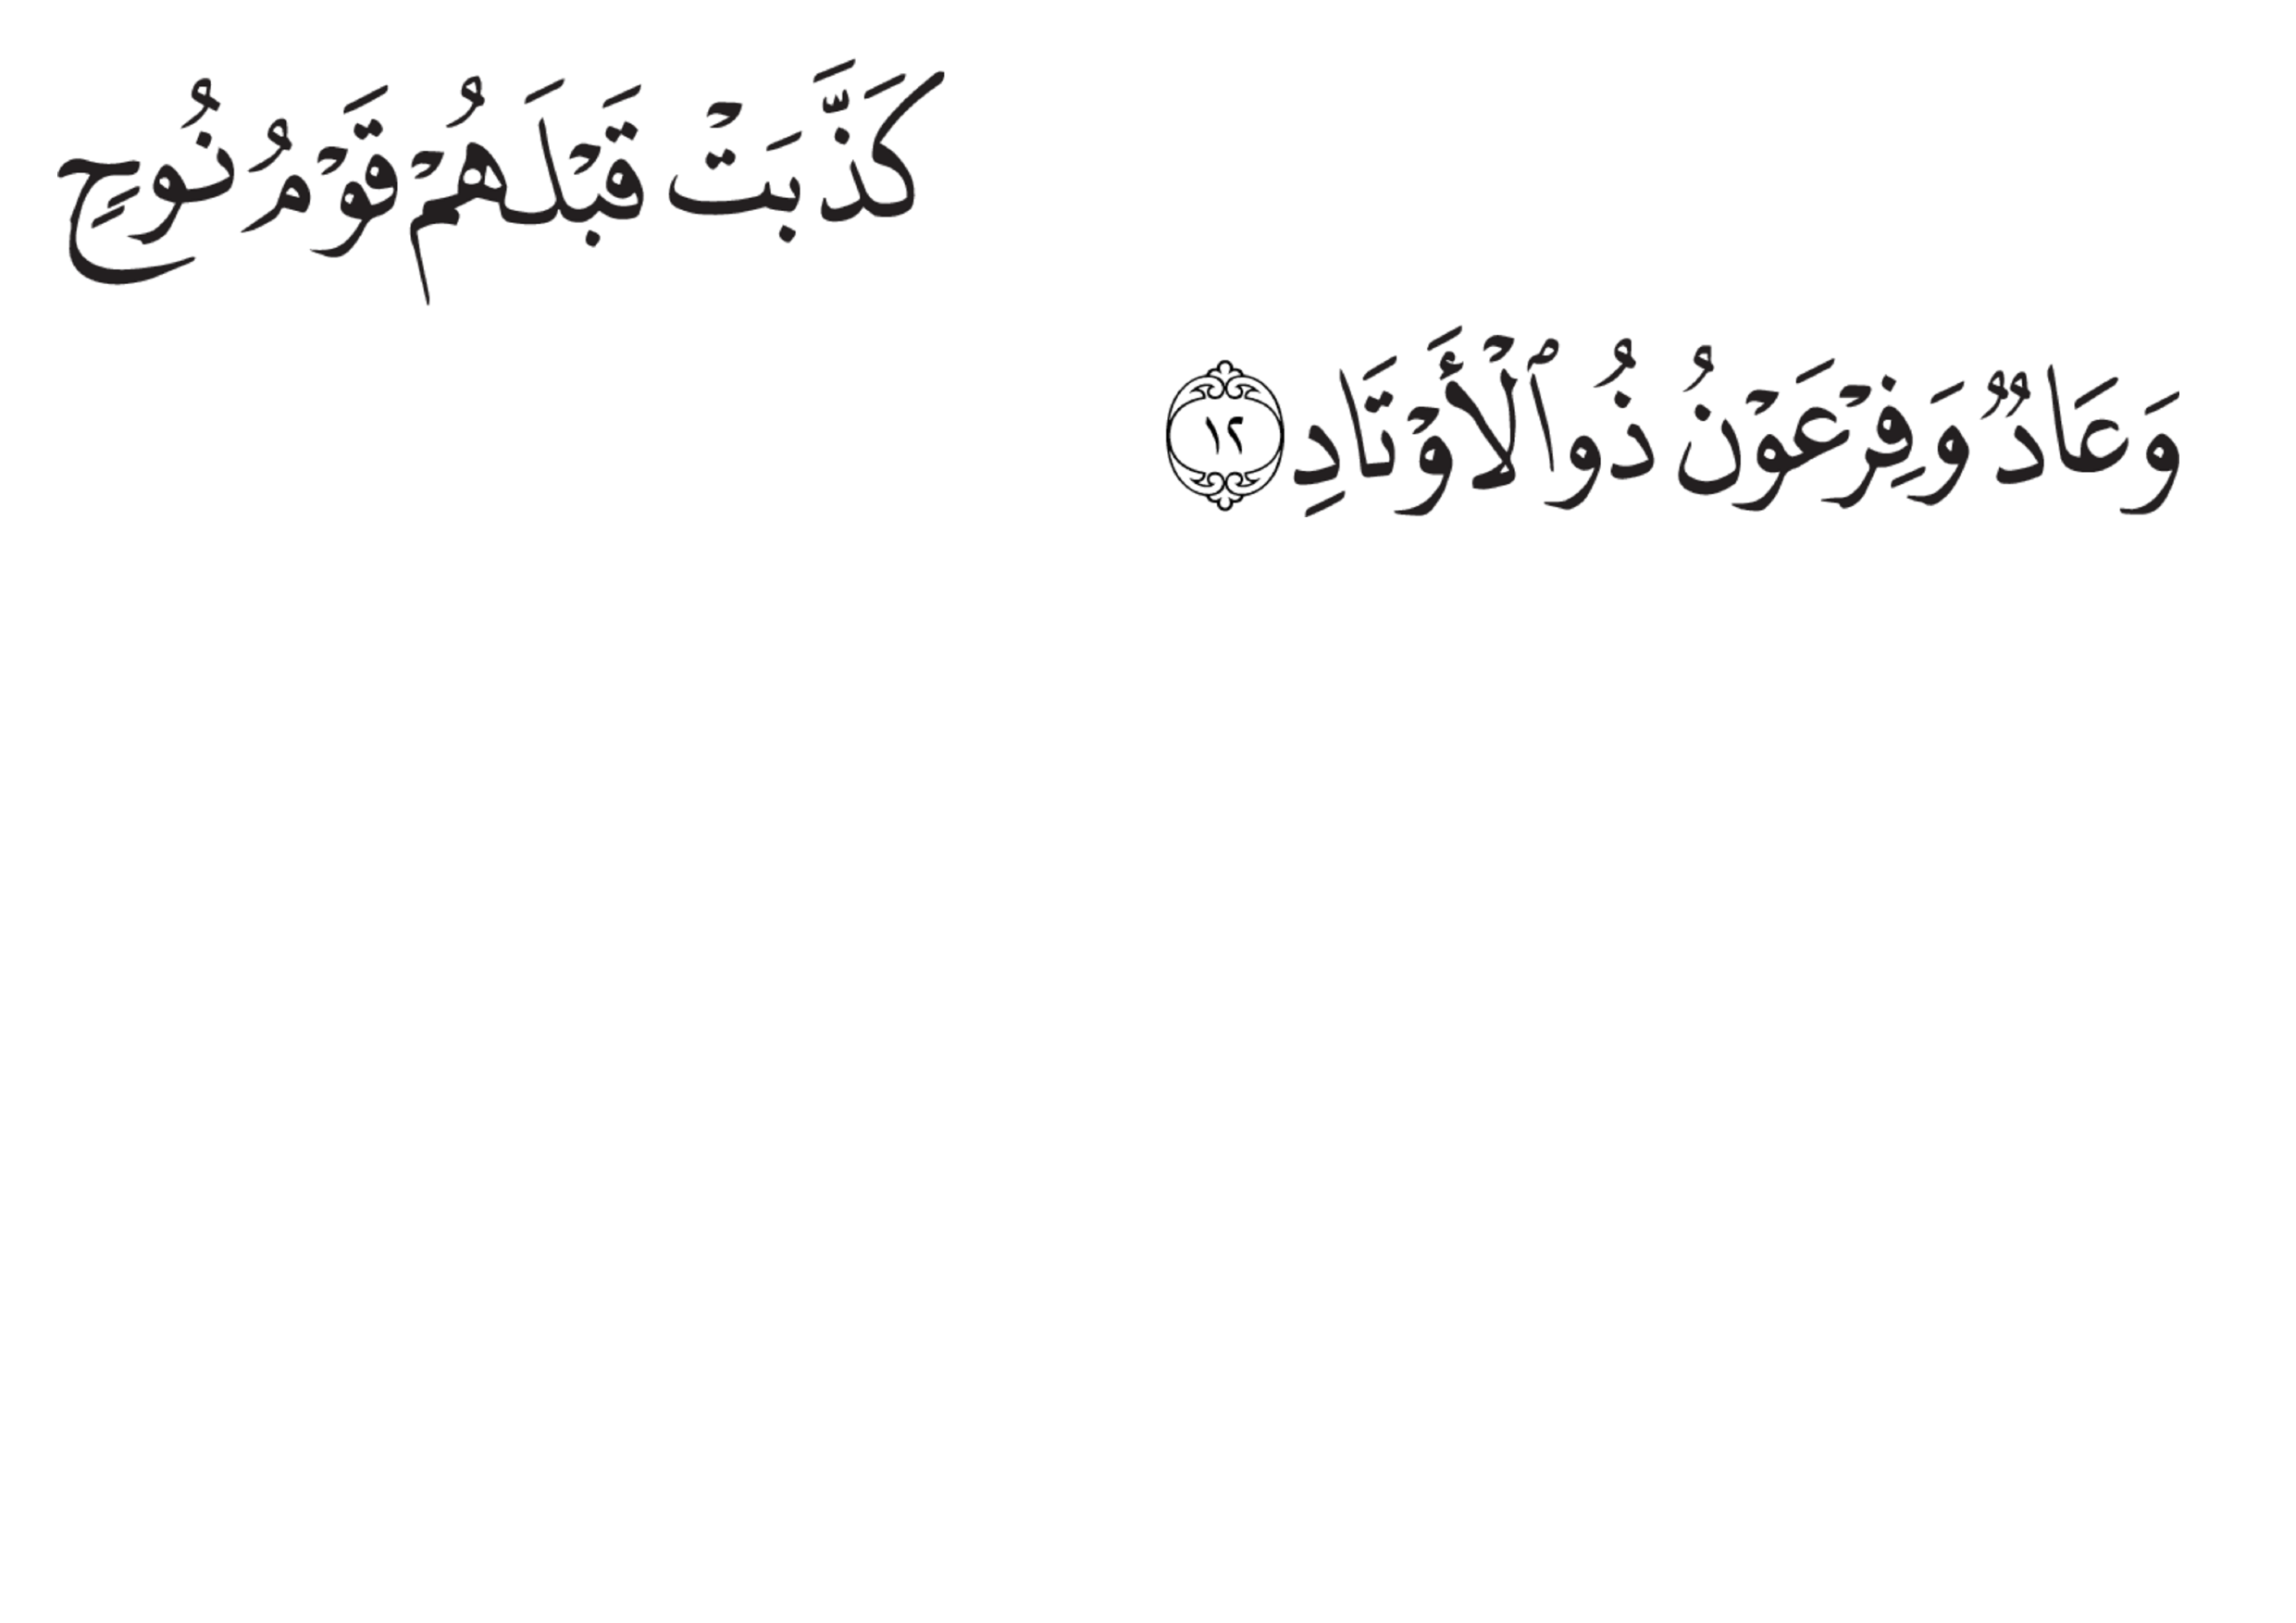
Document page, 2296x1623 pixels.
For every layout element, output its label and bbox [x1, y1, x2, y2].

picture [57, 57, 2179, 517]
